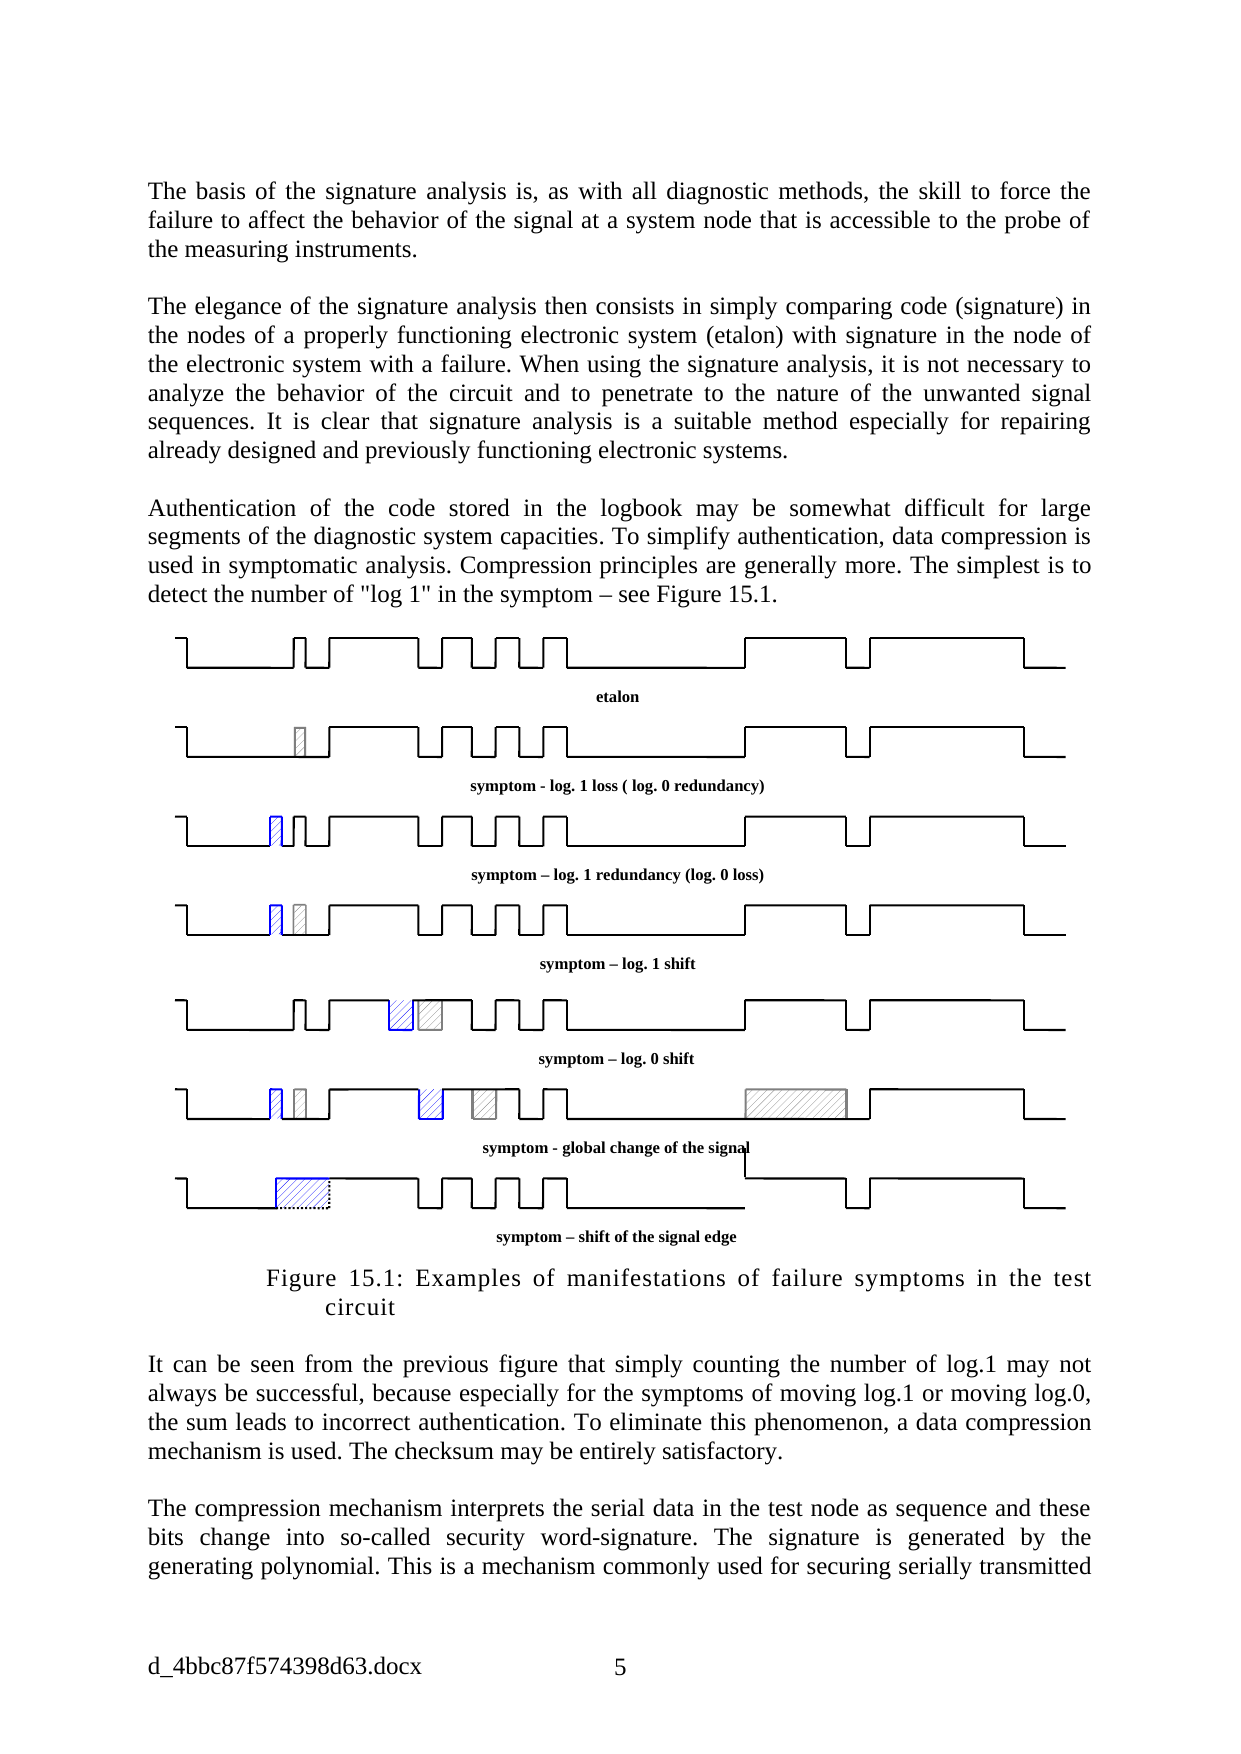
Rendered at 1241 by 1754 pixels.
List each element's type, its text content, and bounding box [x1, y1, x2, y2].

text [148, 1493, 1092, 1579]
text It can be seen from the previous figure that simply counting the number of log.1 may not always be successful, because especially for the symptoms of moving log.1 or moving log.0, the sum leads to incorrect authentication. To eliminate this phenomenon, a data compression mechanism is used. The checksum may be entirely satisfactory. [148, 1349, 1092, 1464]
text The elegance of the signature analysis then consists in simply comparing code (signature) in the nodes of a properly functioning electronic system (etalon) with signature in the node of the electronic system with a failure. When using the signature analysis, it is not necessary to analyze the behavior of the circuit and to penetrate to the nature of the unwanted signal sequences. It is clear that signature analysis is a suitable method especially for repairing already designed and previously functioning electronic systems. [148, 291, 1092, 464]
text Figure 15.1: Examples of manifestations of failure symptoms in the test circuit [266, 636, 1092, 1321]
text Authentication of the code stored in the logbook may be somewhat difficult for large segments of the diagnostic system capacities. To simplify authentication, data compression is used in symptomatic analysis. Compression principles are generally more. The simplest is to detect the number of "log 1" in the symptom – see Figure 12.3. [148, 493, 1092, 608]
text The basis of the signature analysis is, as with all diagnostic methods, the skill to force the failure to affect the behavior of the signal at a system node that is accessible to the probe of the measuring instruments. [148, 176, 1092, 263]
